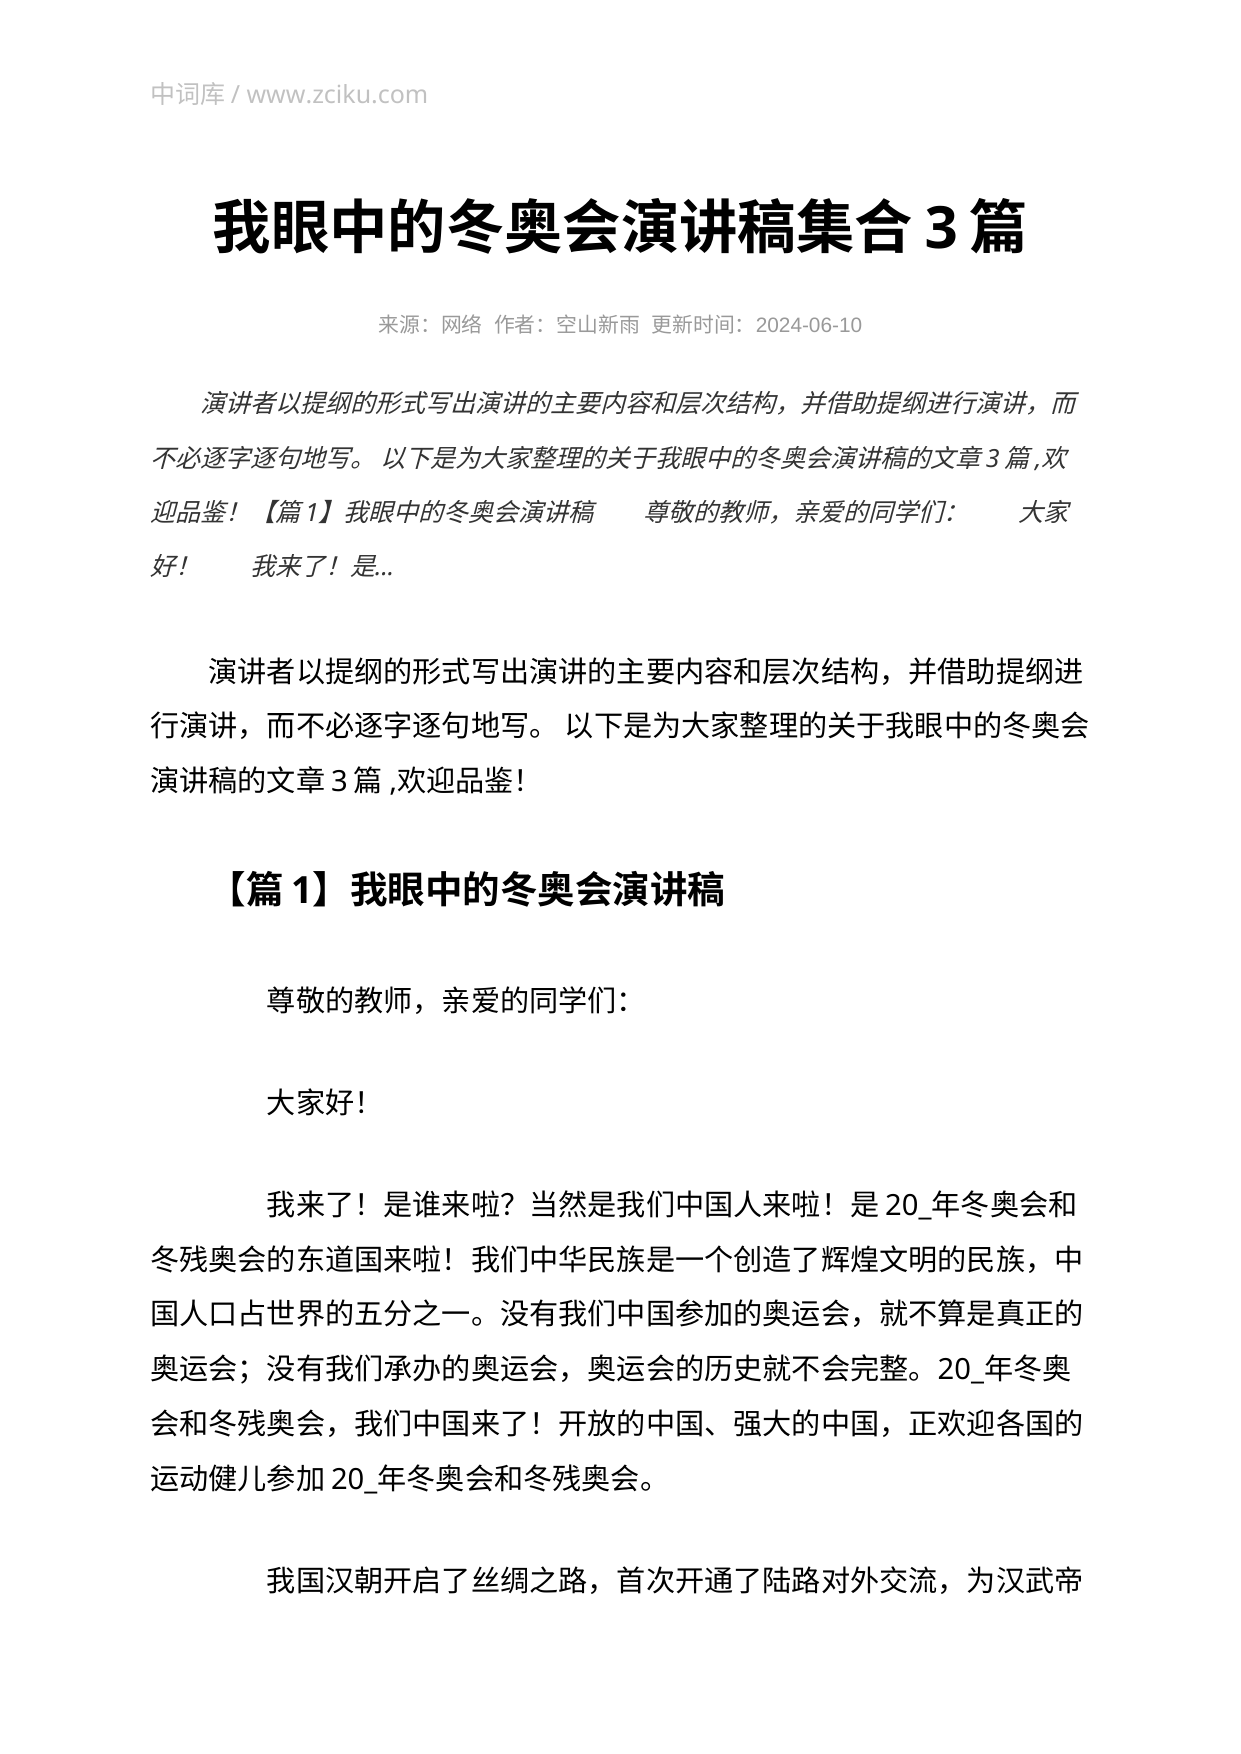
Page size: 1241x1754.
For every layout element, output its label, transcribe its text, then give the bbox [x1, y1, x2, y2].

text 演讲者以提纲的形式写出演讲的主要内容和层次结构，并借助提纲进行演讲，而不必逐字逐句地写。 以下是为大家整理的关于我眼中的冬奥会演讲稿的文章3篇 ,欢迎品鉴！【篇1】我眼中的冬奥会演讲稿 尊敬的教师，亲爱的同学们： 大家好！ 我来了！是... [150, 384, 1090, 583]
subtitle 我眼中的冬奥会演讲稿集合3篇 [150, 181, 1090, 266]
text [150, 1558, 1090, 1600]
text 尊敬的教师，亲爱的同学们： [150, 977, 1090, 1020]
text 大家好！ [150, 1079, 1090, 1122]
text 来源：网络 作者：空山新雨 更新时间：2024-06-10 [150, 313, 1090, 337]
text 演讲者以提纲的形式写出演讲的主要内容和层次结构，并借助提纲进行演讲，而不必逐字逐句地写。 以下是为大家整理的关于我眼中的冬奥会演讲稿的文章3篇 ,欢迎品鉴！ [150, 648, 1090, 800]
text 【篇1】我眼中的冬奥会演讲稿 [150, 860, 1090, 914]
text 我来了！是谁来啦？当然是我们中国人来啦！是20_年冬奥会和冬残奥会的东道国来啦！我们中华民族是一个创造了辉煌文明的民族，中国人口占世界的五分之一。没有我们中国参加的奥运会，就不算是真正的奥运会；没有我们承办的奥运会，奥运会的历史就不会完整。20_年冬奥会和冬残奥会，我们中国来了！开放的中国、强大的中国，正欢迎各国的运动健儿参加20_年冬奥会和冬残奥会。 [150, 1181, 1090, 1498]
